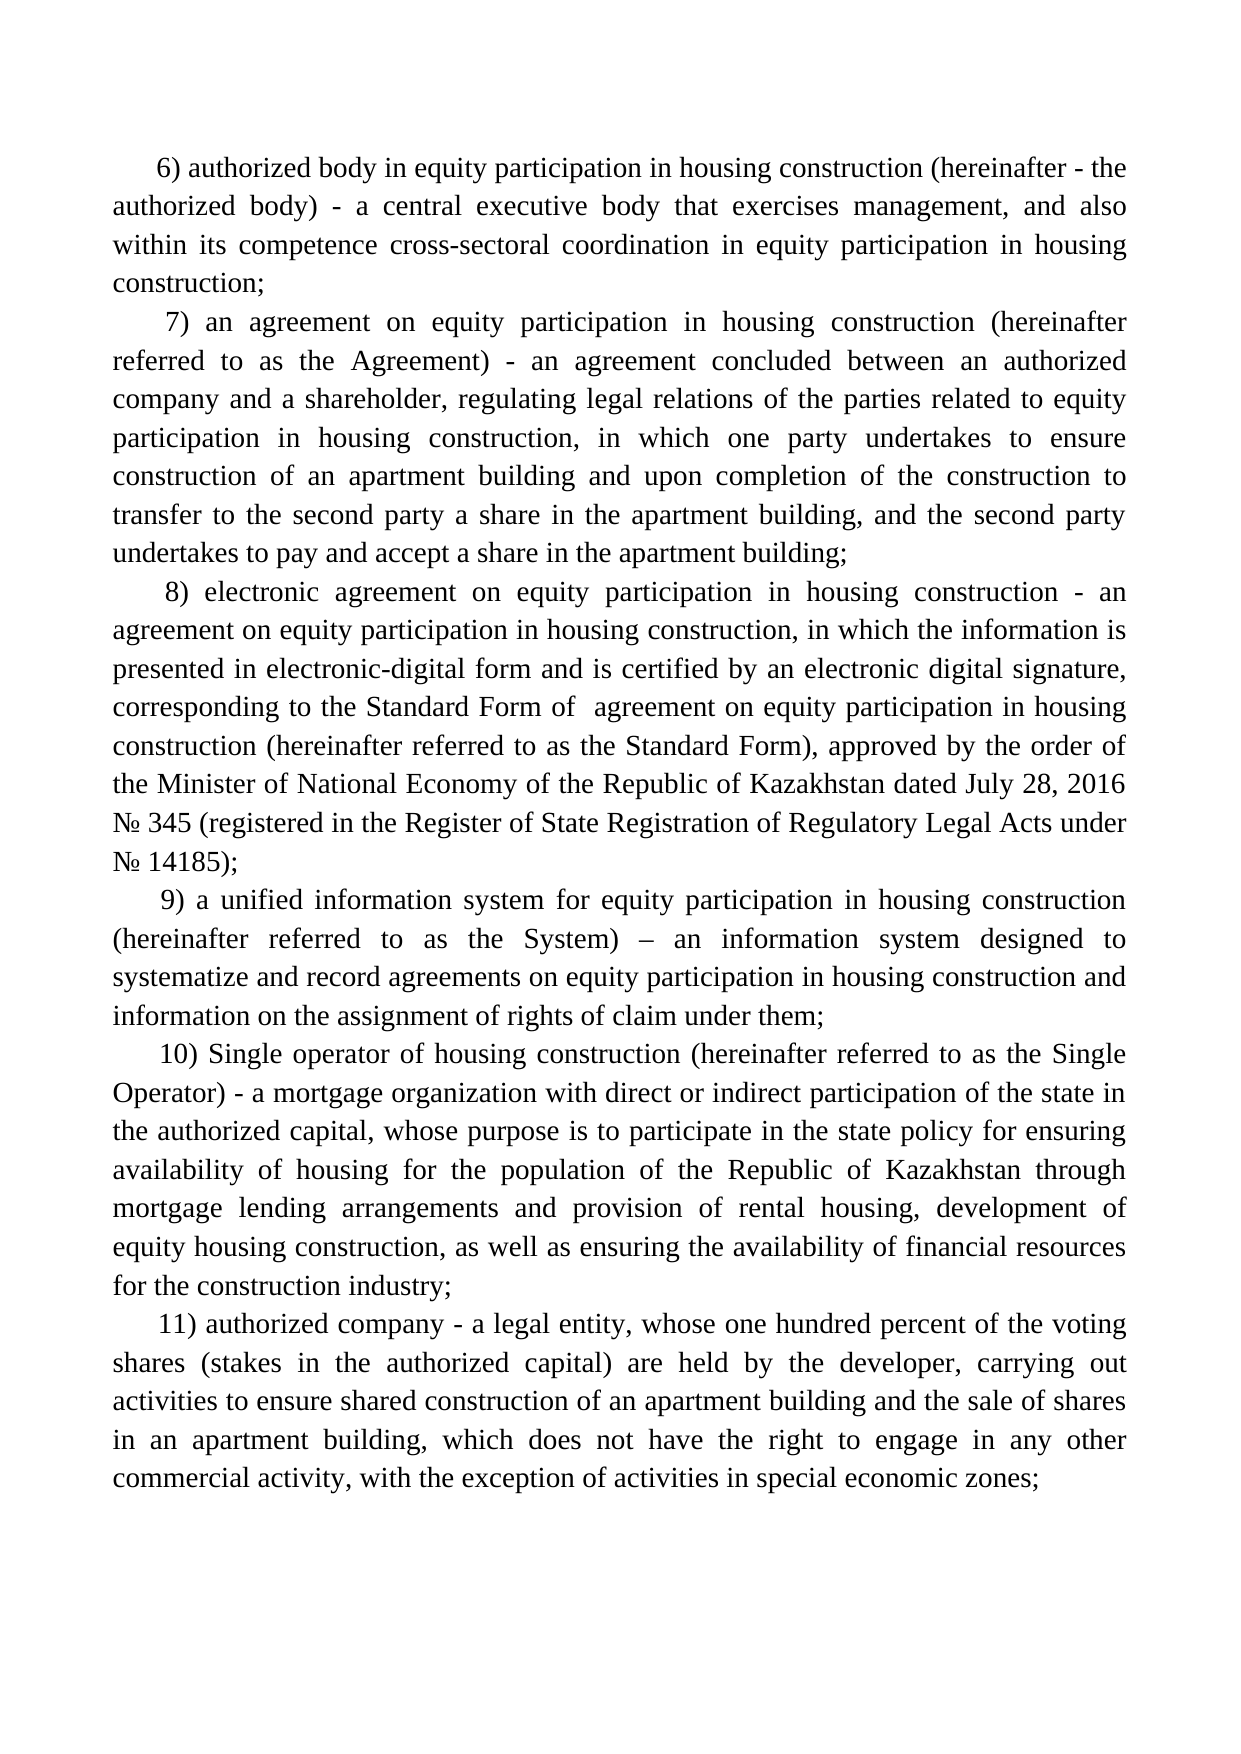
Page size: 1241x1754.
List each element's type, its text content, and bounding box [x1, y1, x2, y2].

text 6) authorized body in equity participation in housing construction (hereinafter - the authorized body) - a central executive body that exercises management, and also within its competence cross-sectoral coordination in equity participation in housing construction; [112, 150, 1128, 299]
text 8) electronic agreement on equity participation in housing construction - an agreement on equity participation in housing construction, in which the information is presented in electronic-digital form and is certified by an electronic digital signature, corresponding to the Standard Form of agreement on equity participation in housing construction (hereinafter referred to as the Standard Form), approved by the order of the Minister of National Economy of the Republic of Kazakhstan dated July 28, 2016 № 345 (registered in the Register of State Registration of Regulatory Legal Acts under № 14185); [112, 574, 1128, 877]
text 10) Single operator of housing construction (hereinafter referred to as the Single Operator) - a mortgage organization with direct or indirect participation of the state in the authorized capital, whose purpose is to participate in the state policy for ensuring availability of housing for the population of the Republic of Kazakhstan through mortgage lending arrangements and provision of rental housing, development of equity housing construction, as well as ensuring the availability of financial resources for the construction industry; [112, 1036, 1128, 1301]
text 11) authorized company - a legal entity, whose one hundred percent of the voting shares (stakes in the authorized capital) are held by the developer, carrying out activities to ensure shared construction of an apartment building and the sale of shares in an apartment building, which does not have the right to engage in any other commercial activity, with the exception of activities in special economic zones; [112, 1306, 1128, 1494]
text 9) a unified information system for equity participation in housing construction (hereinafter referred to as the System) – an information system designed to systematize and record agreements on equity participation in housing construction and information on the assignment of rights of claim under them; [112, 882, 1128, 1031]
text 7) an agreement on equity participation in housing construction (hereinafter referred to as the Agreement) - an agreement concluded between an authorized company and a shareholder, regulating legal relations of the parties related to equity participation in housing construction, in which one party undertakes to ensure construction of an apartment building and upon completion of the construction to transfer to the second party a share in the apartment building, and the second party undertakes to pay and accept a share in the apartment building; [112, 304, 1128, 569]
